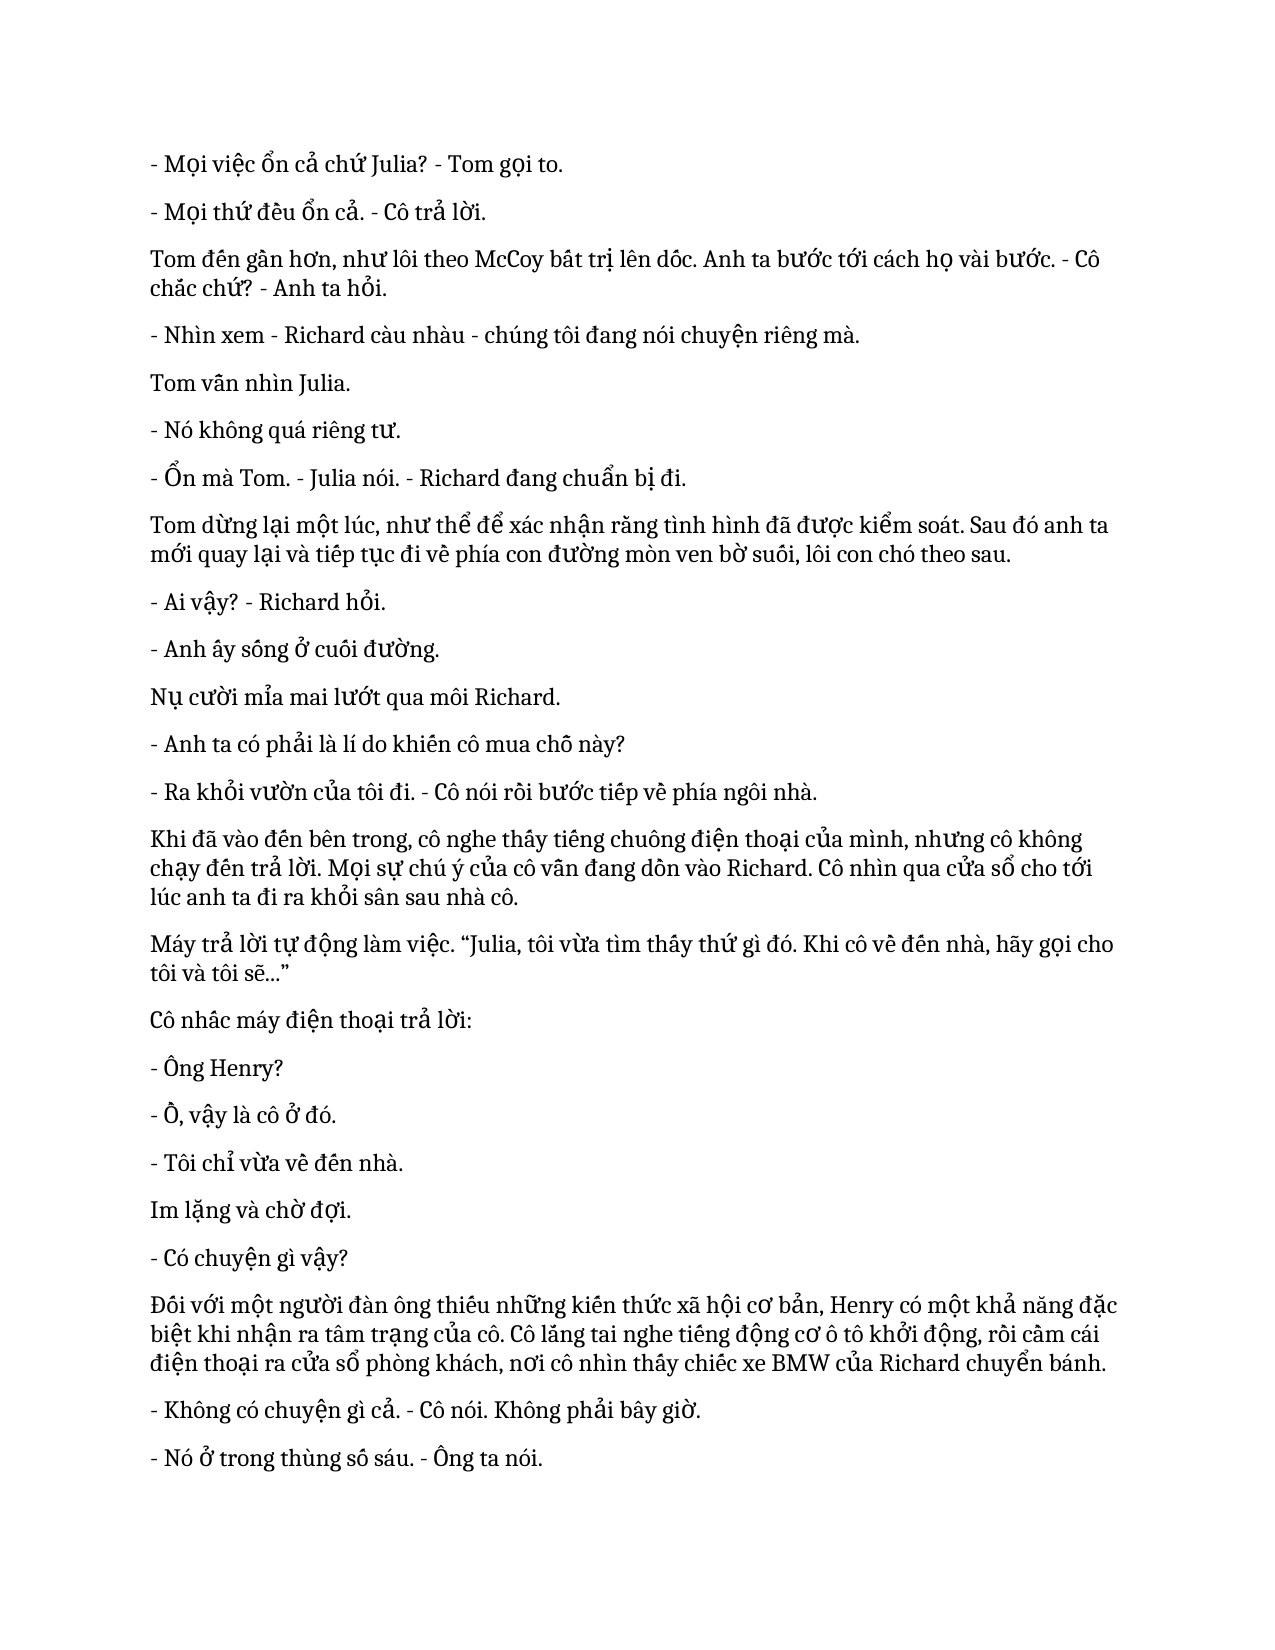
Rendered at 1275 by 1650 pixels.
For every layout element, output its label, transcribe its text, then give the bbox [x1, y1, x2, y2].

text Cô nhấc máy điện thoại trả lời: [150, 1006, 1125, 1035]
text Nụ cười mỉa mai lướt qua môi Richard. [150, 682, 1125, 711]
text - Không có chuyện gì cả. - Cô nói. Không phải bây giờ. [150, 1396, 1125, 1425]
text Tom đến gần hơn, như lôi theo McCoy bất trị lên dốc. Anh ta bước tới cách họ vài bước. - Cô chắc chứ? - Anh ta hỏi. [150, 245, 1125, 302]
text Máy trả lời tự động làm việc. “Julia, tôi vừa tìm thấy thứ gì đó. Khi cô về đến nhà, hãy gọi cho tôi và tôi sẽ...” [150, 930, 1125, 987]
text - Nó ở trong thùng số sáu. - Ông ta nói. [150, 1444, 1125, 1472]
text - Mọi thứ đều ổn cả. - Cô trả lời. [150, 197, 1125, 226]
text - Ông Henry? [150, 1054, 1125, 1082]
text - Ổn mà Tom. - Julia nói. - Richard đang chuẩn bị đi. [150, 464, 1125, 492]
text - Nhìn xem - Richard càu nhàu - chúng tôi đang nói chuyện riêng mà. [150, 321, 1125, 350]
text Tom vẫn nhìn Julia. [150, 369, 1125, 397]
text Đối với một người đàn ông thiếu những kiến thức xã hội cơ bản, Henry có một khả năng đặc biệt khi nhận ra tâm trạng của cô. Cô lắng tai nghe tiếng động cơ ô tô khởi động, rồi cầm cái điện thoại ra cửa sổ phòng khách, nơi cô nhìn thấy chiếc xe BMW của Richard chuyển bánh. [150, 1291, 1125, 1377]
text - Ai vậy? - Richard hỏi. [150, 587, 1125, 616]
text - Nó không quá riêng tư. [150, 416, 1125, 445]
text - Anh ta có phải là lí do khiến cô mua chỗ này? [150, 730, 1125, 759]
text - Anh ấy sống ở cuối đường. [150, 635, 1125, 664]
text - Ồ, vậy là cô ở đó. [150, 1101, 1125, 1130]
text Tom dừng lại một lúc, như thể để xác nhận rằng tình hình đã được kiểm soát. Sau đó anh ta mới quay lại và tiếp tục đi về phía con đường mòn ven bờ suối, lôi con chó theo sau. [150, 511, 1125, 569]
text Khi đã vào đến bên trong, cô nghe thấy tiếng chuông điện thoại của mình, nhưng cô không chạy đến trả lời. Mọi sự chú ý của cô vẫn đang dồn vào Richard. Cô nhìn qua cửa sổ cho tới lúc anh ta đi ra khỏi sân sau nhà cô. [150, 825, 1125, 911]
text Im lặng và chờ đợi. [150, 1196, 1125, 1225]
text - Có chuyện gì vậy? [150, 1244, 1125, 1272]
text - Mọi việc ổn cả chứ Julia? - Tom gọi to. [150, 150, 1125, 179]
text - Ra khỏi vườn của tôi đi. - Cô nói rồi bước tiếp về phía ngôi nhà. [150, 777, 1125, 806]
text - Tôi chỉ vừa về đến nhà. [150, 1149, 1125, 1177]
